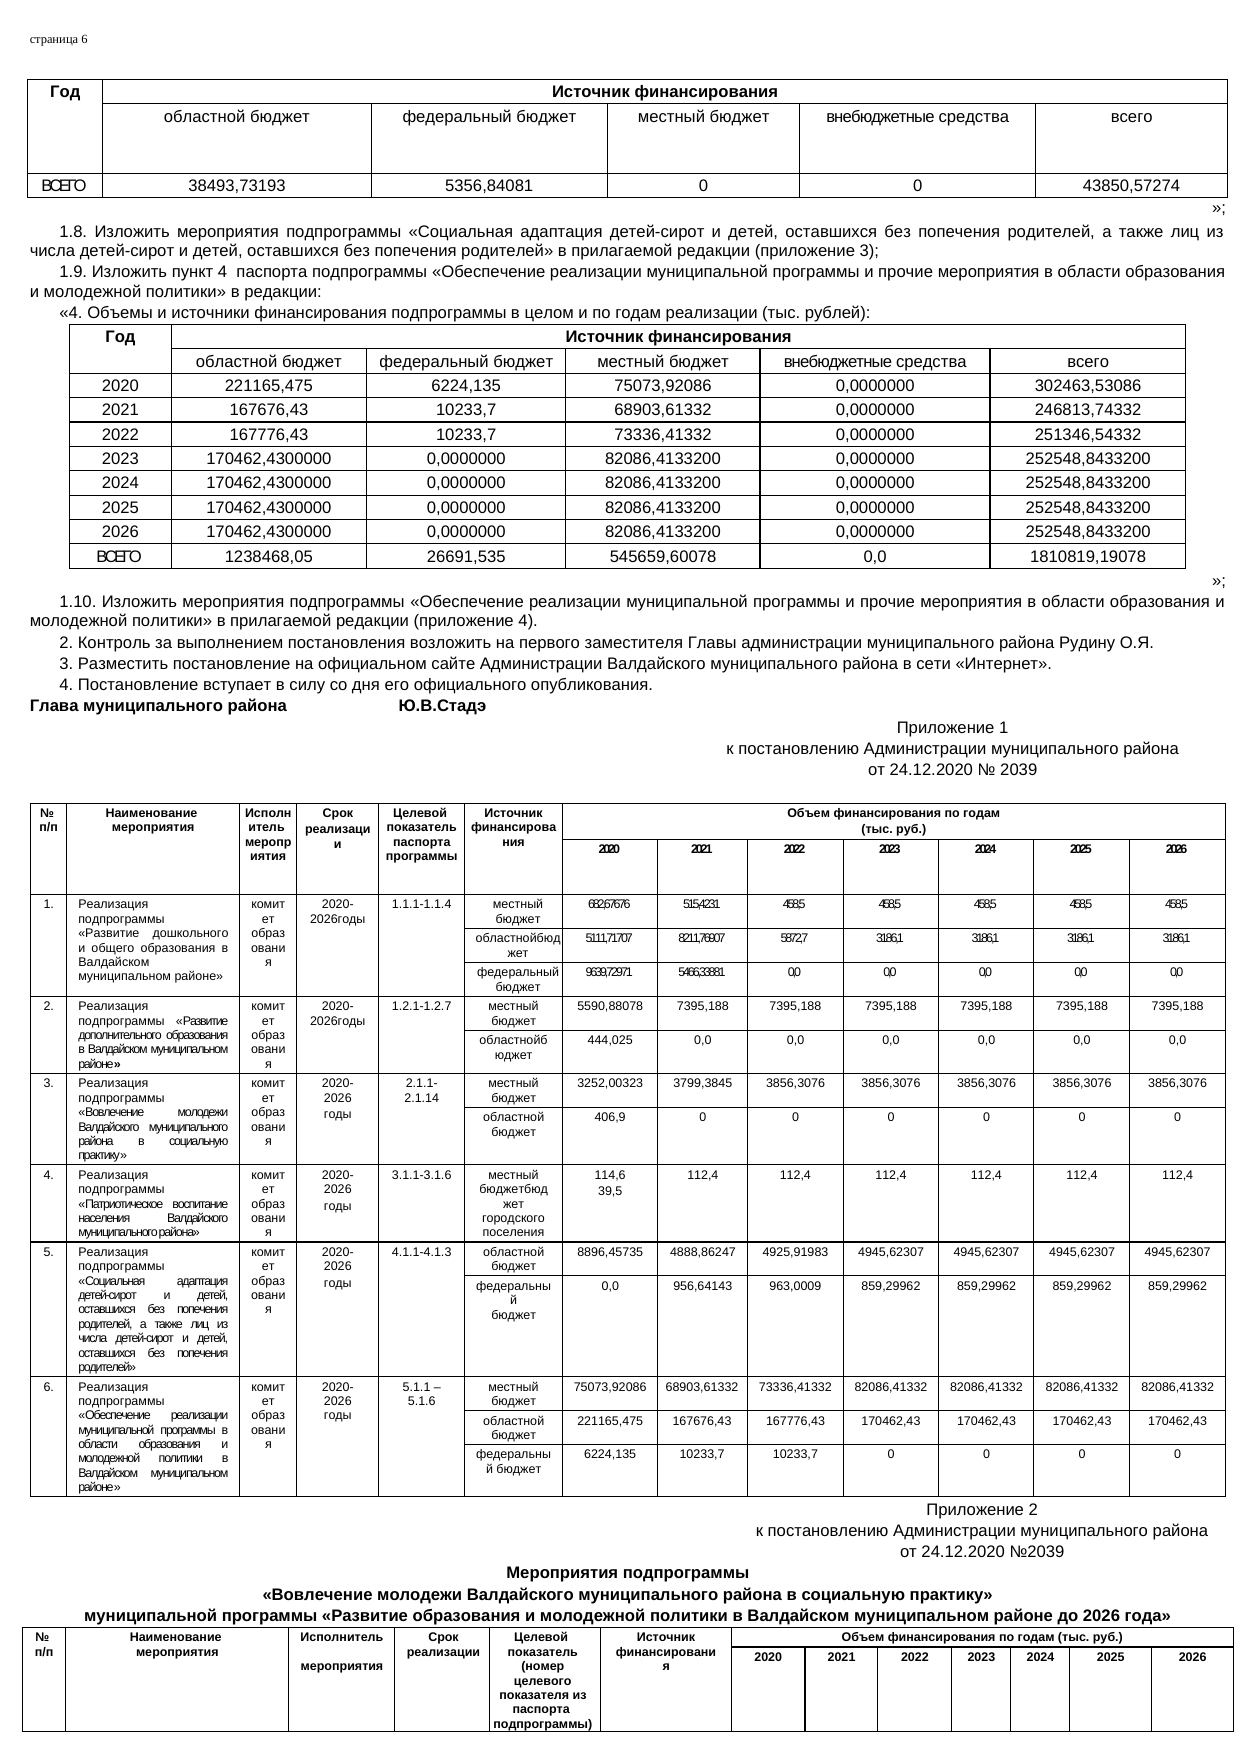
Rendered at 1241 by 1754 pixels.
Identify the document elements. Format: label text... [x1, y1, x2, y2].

table_cell 0,0 [658, 1031, 747, 1073]
table_cell 82086,41332 [1130, 1377, 1225, 1410]
table_cell ВСЕГО [28, 174, 102, 197]
table_cell Реализация подпрограммы «Патриотическое воспитание населения Валдайского муниципального района» [67, 1165, 239, 1241]
table_cell областной бюджет [465, 1108, 562, 1164]
table_header Год [70, 325, 171, 373]
table_cell 112,4 [844, 1165, 938, 1241]
table_cell 1. [31, 895, 66, 996]
table_cell 2020 [563, 840, 657, 894]
table_cell 4945,62307 [1034, 1243, 1129, 1275]
table_header Источник финансирования [465, 804, 562, 894]
table_cell 0,0000000 [761, 496, 989, 519]
table_cell 167776,43 [748, 1411, 843, 1444]
table_cell комитет образования [240, 895, 296, 996]
table_cell 2. [31, 997, 66, 1073]
table_cell 2021 [70, 398, 171, 421]
table_cell 458,5 [748, 895, 843, 928]
table_cell 4925,91983 [748, 1243, 843, 1275]
table_cell 3186,1 [1034, 929, 1129, 962]
table_cell 7395,188 [658, 997, 747, 1030]
table_cell местный бюджет [566, 349, 759, 373]
table_cell федеральный бюджет [465, 1276, 562, 1376]
text муниципальной программы «Развитие образования и молодежной политики в Валдайском муниципальном районе до 2026 года» [29, 1606, 1226, 1625]
table_cell областной бюджет [172, 349, 366, 373]
table_cell 82086,41332 [1034, 1377, 1129, 1410]
table_cell 4945,62307 [844, 1243, 938, 1275]
table_cell 3856,3076 [1130, 1074, 1225, 1107]
text Приложение 1 [679, 717, 1226, 737]
text Мероприятия подпрограммы [29, 1563, 1226, 1582]
table_cell комитет образования [240, 1243, 296, 1376]
table_cell местный бюджетбюджет городского поселения [465, 1165, 562, 1241]
table_cell 0 [844, 1445, 938, 1496]
table_cell 2022 [878, 1648, 951, 1731]
table_cell 252548,8433200 [991, 471, 1185, 494]
table_cell 112,4 [748, 1165, 843, 1241]
table_cell 859,29962 [844, 1276, 938, 1376]
table_cell 406,9 [563, 1108, 657, 1164]
table_cell 458,5 [1034, 895, 1129, 928]
table_cell всего [991, 349, 1185, 373]
table_cell 5872,7 [748, 929, 843, 962]
table_cell местный бюджет [465, 895, 562, 928]
table_cell 252548,8433200 [991, 447, 1185, 470]
table_cell 170462,43 [844, 1411, 938, 1444]
table_cell 82086,4133200 [566, 471, 759, 494]
table_cell 7395,188 [748, 997, 843, 1030]
table_cell 2023 [844, 840, 938, 894]
table_header Год [28, 80, 102, 172]
table_cell 7395,188 [1034, 997, 1129, 1030]
table_cell 2020 [70, 374, 171, 397]
table_cell 10233,7 [367, 423, 565, 446]
table_cell 167676,43 [658, 1411, 747, 1444]
table_header Срок реализации [395, 1628, 489, 1731]
table_cell 0,0000000 [761, 447, 989, 470]
table_cell 2023 [70, 447, 171, 470]
table_cell 3252,00323 [563, 1074, 657, 1107]
table_header Целевой показатель паспорта программы [379, 804, 464, 894]
table_cell 170462,4300000 [172, 496, 366, 519]
table_header № п/п [23, 1628, 65, 1731]
table_cell внебюджетные средства [800, 104, 1035, 172]
table_cell 0 [608, 174, 799, 197]
table_cell 221165,475 [563, 1411, 657, 1444]
table_cell 2024 [939, 840, 1033, 894]
table_cell федеральный бюджет [465, 963, 562, 996]
table_cell 252548,8433200 [991, 496, 1185, 519]
table_header № п/п [31, 804, 66, 894]
text от 24.12.2020 №2039 [738, 1542, 1226, 1561]
table_cell 3186,1 [939, 929, 1033, 962]
list »; [29, 198, 1226, 217]
table_cell 2023 [952, 1648, 1010, 1731]
table_cell местный бюджет [465, 1377, 562, 1410]
table_cell 82086,4133200 [566, 496, 759, 519]
table_cell областной бюджет [465, 1411, 562, 1444]
table_cell 3856,3076 [748, 1074, 843, 1107]
table_cell 0 [939, 1108, 1033, 1164]
table_cell 3.1.1-3.1.6 [379, 1165, 464, 1241]
table_cell Реализация подпрограммы «Развитие дополнительного образования в Валдайском муниципальном районе» [67, 997, 239, 1073]
table_cell 2024 [70, 471, 171, 494]
table_cell областной бюджет [465, 1243, 562, 1275]
table_cell местный бюджет [465, 1074, 562, 1107]
table_cell 112,4 [658, 1165, 747, 1241]
table_cell 0,0 [939, 1031, 1033, 1073]
table_header Источник финансирования [172, 325, 1185, 348]
table_cell 444,025 [563, 1031, 657, 1073]
table_cell 0,0 [1034, 1031, 1129, 1073]
table_cell 3186,1 [1130, 929, 1225, 962]
table_header Источник финансирования [103, 80, 1227, 103]
table_cell 10233,7 [658, 1445, 747, 1496]
table_cell комитет образования [240, 997, 296, 1073]
table_cell 26691,535 [367, 544, 565, 568]
table_cell федеральный бюджет [372, 104, 607, 172]
table_cell 43850,57274 [1036, 174, 1227, 197]
table_cell 170462,43 [1130, 1411, 1225, 1444]
table_cell 0,0 [939, 963, 1033, 996]
text 3. Разместить постановление на официальном сайте Администрации Валдайского муниципального района в сети «Интернет». [29, 654, 1226, 673]
table_cell 8896,45735 [563, 1243, 657, 1275]
table_cell 0 [1130, 1445, 1225, 1496]
table_cell 114,6 39,5 [563, 1165, 657, 1241]
table_cell 0,0000000 [367, 496, 565, 519]
table_cell 5590,88078 [563, 997, 657, 1030]
table_cell 68903,61332 [566, 398, 759, 421]
table_cell 2020-2026 годы [297, 1074, 378, 1164]
table_header Исполнитель мероприятия [289, 1628, 394, 1731]
table_cell комитет образования [240, 1165, 296, 1241]
table_cell 2026 [70, 520, 171, 543]
table_cell 4888,86247 [658, 1243, 747, 1275]
table_header Исполнитель мероприятия [240, 804, 296, 894]
table_cell 2025 [70, 496, 171, 519]
table_cell 2025 [1034, 840, 1129, 894]
table_cell 2020-2026 годы [297, 1165, 378, 1241]
table_cell федеральный бюджет [465, 1445, 562, 1496]
table_cell 682,67676 [563, 895, 657, 928]
table_cell 458,5 [844, 895, 938, 928]
table_cell 252548,8433200 [991, 520, 1185, 543]
table_cell Реализация подпрограммы «Развитие дошкольного и общего образования в Валдайском муниципальном районе» [67, 895, 239, 996]
table_cell 0 [1034, 1445, 1129, 1496]
table_cell 458,5 [1130, 895, 1225, 928]
table_cell 0,0 [844, 1031, 938, 1073]
table_header Объем финансирования по годам (тыс. руб.) [563, 804, 1225, 838]
table_cell 5111,71707 [563, 929, 657, 962]
table_cell 0 [939, 1445, 1033, 1496]
text 1.10. Изложить мероприятия подпрограммы «Обеспечение реализации муниципальной программы и прочие мероприятия в области образования и молодежной политики» в прилагаемой редакции (приложение 4). [29, 592, 1226, 630]
table_cell 458,5 [939, 895, 1033, 928]
table_cell 6224,135 [563, 1445, 657, 1496]
table_cell 2020-2026 годы [297, 1377, 378, 1496]
table_cell 5466,33881 [658, 963, 747, 996]
table_cell 2020 [732, 1648, 804, 1731]
table_cell 0,0000000 [761, 520, 989, 543]
table_cell 221165,475 [172, 374, 366, 397]
table_cell 75073,92086 [566, 374, 759, 397]
table_cell 10233,7 [367, 398, 565, 421]
table_header Объем финансирования по годам (тыс. руб.) [732, 1628, 1233, 1646]
table_cell 4945,62307 [1130, 1243, 1225, 1275]
table_cell 3799,3845 [658, 1074, 747, 1107]
table_cell 9639,72971 [563, 963, 657, 996]
table_cell 2020-2026годы [297, 997, 378, 1073]
table_cell 3. [31, 1074, 66, 1164]
table_cell 82086,41332 [939, 1377, 1033, 1410]
table_cell 6224,135 [367, 374, 565, 397]
text от 24.12.2020 № 2039 [679, 760, 1226, 779]
table_cell 0,0 [748, 963, 843, 996]
table_cell 170462,4300000 [172, 520, 366, 543]
table_cell областной бюджет [103, 104, 371, 172]
table_cell 0 [1034, 1108, 1129, 1164]
table_cell 0,0 [1130, 963, 1225, 996]
table_cell 167776,43 [172, 423, 366, 446]
table_cell Реализация подпрограммы «Вовлечение молодежи Валдайского муниципального района в социальную практику» [67, 1074, 239, 1164]
table_cell 859,29962 [939, 1276, 1033, 1376]
table_cell комитет образования [240, 1074, 296, 1164]
table_cell 0,0 [761, 544, 989, 568]
table_cell 167676,43 [172, 398, 366, 421]
table_cell федеральный бюджет [367, 349, 565, 373]
table_cell 1810819,19078 [991, 544, 1185, 568]
table_cell 82086,4133200 [566, 520, 759, 543]
table_cell 82086,41332 [844, 1377, 938, 1410]
table_cell 2026 [1152, 1648, 1233, 1731]
table_cell 3856,3076 [1034, 1074, 1129, 1107]
table_cell ВСЕГО [70, 544, 171, 568]
table_cell 2025 [1070, 1648, 1151, 1731]
text «Вовлечение молодежи Валдайского муниципального района в социальную практику» [29, 1584, 1226, 1603]
table_cell 112,4 [939, 1165, 1033, 1241]
table_cell 1.2.1-1.2.7 [379, 997, 464, 1073]
table_cell 170462,43 [1034, 1411, 1129, 1444]
table_cell 2020-2026годы [297, 895, 378, 996]
table_cell 2026 [1130, 840, 1225, 894]
table_cell 7395,188 [844, 997, 938, 1030]
table_cell 5. [31, 1243, 66, 1376]
table_cell 859,29962 [1130, 1276, 1225, 1376]
table_cell 0 [658, 1108, 747, 1164]
table_cell 73336,41332 [748, 1377, 843, 1410]
table_cell 859,29962 [1034, 1276, 1129, 1376]
table_cell 0 [800, 174, 1035, 197]
table_cell 3856,3076 [939, 1074, 1033, 1107]
table_cell 0,0000000 [367, 471, 565, 494]
text 2. Контроль за выполнением постановления возложить на первого заместителя Главы администрации муниципального района Рудину О.Я. [29, 632, 1226, 652]
table_cell 0,0000000 [367, 447, 565, 470]
table_cell 2022 [748, 840, 843, 894]
table_cell 0,0000000 [367, 520, 565, 543]
table_cell 7395,188 [939, 997, 1033, 1030]
table_cell внебюджетные средства [761, 349, 989, 373]
table_cell 963,0009 [748, 1276, 843, 1376]
table_cell 0,0 [748, 1031, 843, 1073]
table_cell 515,4231 [658, 895, 747, 928]
table_header Срок реализации [297, 804, 378, 894]
table_cell 10233,7 [748, 1445, 843, 1496]
table_cell 68903,61332 [658, 1377, 747, 1410]
table_cell комитет образования [240, 1377, 296, 1496]
table_cell 8211,76907 [658, 929, 747, 962]
table_cell 5356,84081 [372, 174, 607, 197]
table_cell местный бюджет [465, 997, 562, 1030]
table_header Источник финансирования [601, 1628, 731, 1731]
table_cell 2020-2026 годы [297, 1243, 378, 1376]
table_cell 3186,1 [844, 929, 938, 962]
table_cell 0,0 [1034, 963, 1129, 996]
text к постановлению Администрации муниципального района [738, 1521, 1226, 1540]
table_cell Реализация подпрограммы «Обеспечение реализации муниципальной программы в области образования и молодежной политики в Валдайском муниципальном районе» [67, 1377, 239, 1496]
table_cell 112,4 [1034, 1165, 1129, 1241]
table_cell 5.1.1 – 5.1.6 [379, 1377, 464, 1496]
table_cell 75073,92086 [563, 1377, 657, 1410]
table_cell 0,0 [1130, 1031, 1225, 1073]
table_cell 112,4 [1130, 1165, 1225, 1241]
table_cell 0 [1130, 1108, 1225, 1164]
table_cell областнойбюджет [465, 929, 562, 962]
table_cell 0,0 [563, 1276, 657, 1376]
table_cell 3856,3076 [844, 1074, 938, 1107]
table_cell 7395,188 [1130, 997, 1225, 1030]
text 1.9. Изложить пункт 4 паспорта подпрограммы «Обеспечение реализации муниципальной программы и прочие мероприятия в области образования и молодежной политики» в редакции: [29, 262, 1226, 301]
table_cell 2022 [70, 423, 171, 446]
table_cell местный бюджет [608, 104, 799, 172]
table_cell всего [1036, 104, 1227, 172]
table_cell 170462,43 [939, 1411, 1033, 1444]
text »; [29, 571, 1226, 590]
table_header Наименование мероприятия [66, 1628, 288, 1731]
text к постановлению Администрации муниципального района [679, 739, 1226, 758]
text 1.8. Изложить мероприятия подпрограммы «Социальная адаптация детей-сирот и детей, оставшихся без попечения родителей, а также лиц из числа детей-сирот и детей, оставшихся без попечения родителей» в прилагаемой редакции (приложение 3); [29, 222, 1226, 260]
text Приложение 2 [738, 1499, 1226, 1518]
table_cell 82086,4133200 [566, 447, 759, 470]
table_cell 0,0000000 [761, 471, 989, 494]
table_cell 1.1.1-1.1.4 [379, 895, 464, 996]
table_cell 170462,4300000 [172, 447, 366, 470]
table_cell 4.1.1-4.1.3 [379, 1243, 464, 1376]
table_cell 956,64143 [658, 1276, 747, 1376]
table_cell 302463,53086 [991, 374, 1185, 397]
table_cell 545659,60078 [566, 544, 759, 568]
table_cell 38493,73193 [103, 174, 371, 197]
table_cell 251346,54332 [991, 423, 1185, 446]
table_cell 73336,41332 [566, 423, 759, 446]
text Глава муниципального района Ю.В.Стадэ [29, 696, 1226, 715]
table_cell 0,0 [844, 963, 938, 996]
table_cell 6. [31, 1377, 66, 1496]
table_header Наименование мероприятия [67, 804, 239, 894]
table_cell 2021 [658, 840, 747, 894]
text 4. Постановление вступает в силу со дня его официального опубликования. [29, 675, 1226, 694]
table_header Целевой показатель (номер целевого показателя из паспорта подпрограммы) [490, 1628, 600, 1731]
table_cell 2024 [1011, 1648, 1069, 1731]
table_cell 246813,74332 [991, 398, 1185, 421]
table_cell 4. [31, 1165, 66, 1241]
table_cell 0 [748, 1108, 843, 1164]
table_cell 0 [844, 1108, 938, 1164]
table_cell 2021 [806, 1648, 877, 1731]
table_cell областнойбюджет [465, 1031, 562, 1073]
table_cell 0,0000000 [761, 374, 989, 397]
table_cell 170462,4300000 [172, 471, 366, 494]
table_cell Реализация подпрограммы «Социальная адаптация детей-сирот и детей, оставшихся без попечения родителей, а также лиц из числа детей-сирот и детей, оставшихся без попечения родителей» [67, 1243, 239, 1376]
table_cell 0,0000000 [761, 423, 989, 446]
table_cell 0,0000000 [761, 398, 989, 421]
table_cell 1238468,05 [172, 544, 366, 568]
table_cell 4945,62307 [939, 1243, 1033, 1275]
table_cell 2.1.1-2.1.14 [379, 1074, 464, 1164]
text «4. Объемы и источники финансирования подпрограммы в целом и по годам реализации (тыс. рублей): [29, 303, 1226, 322]
